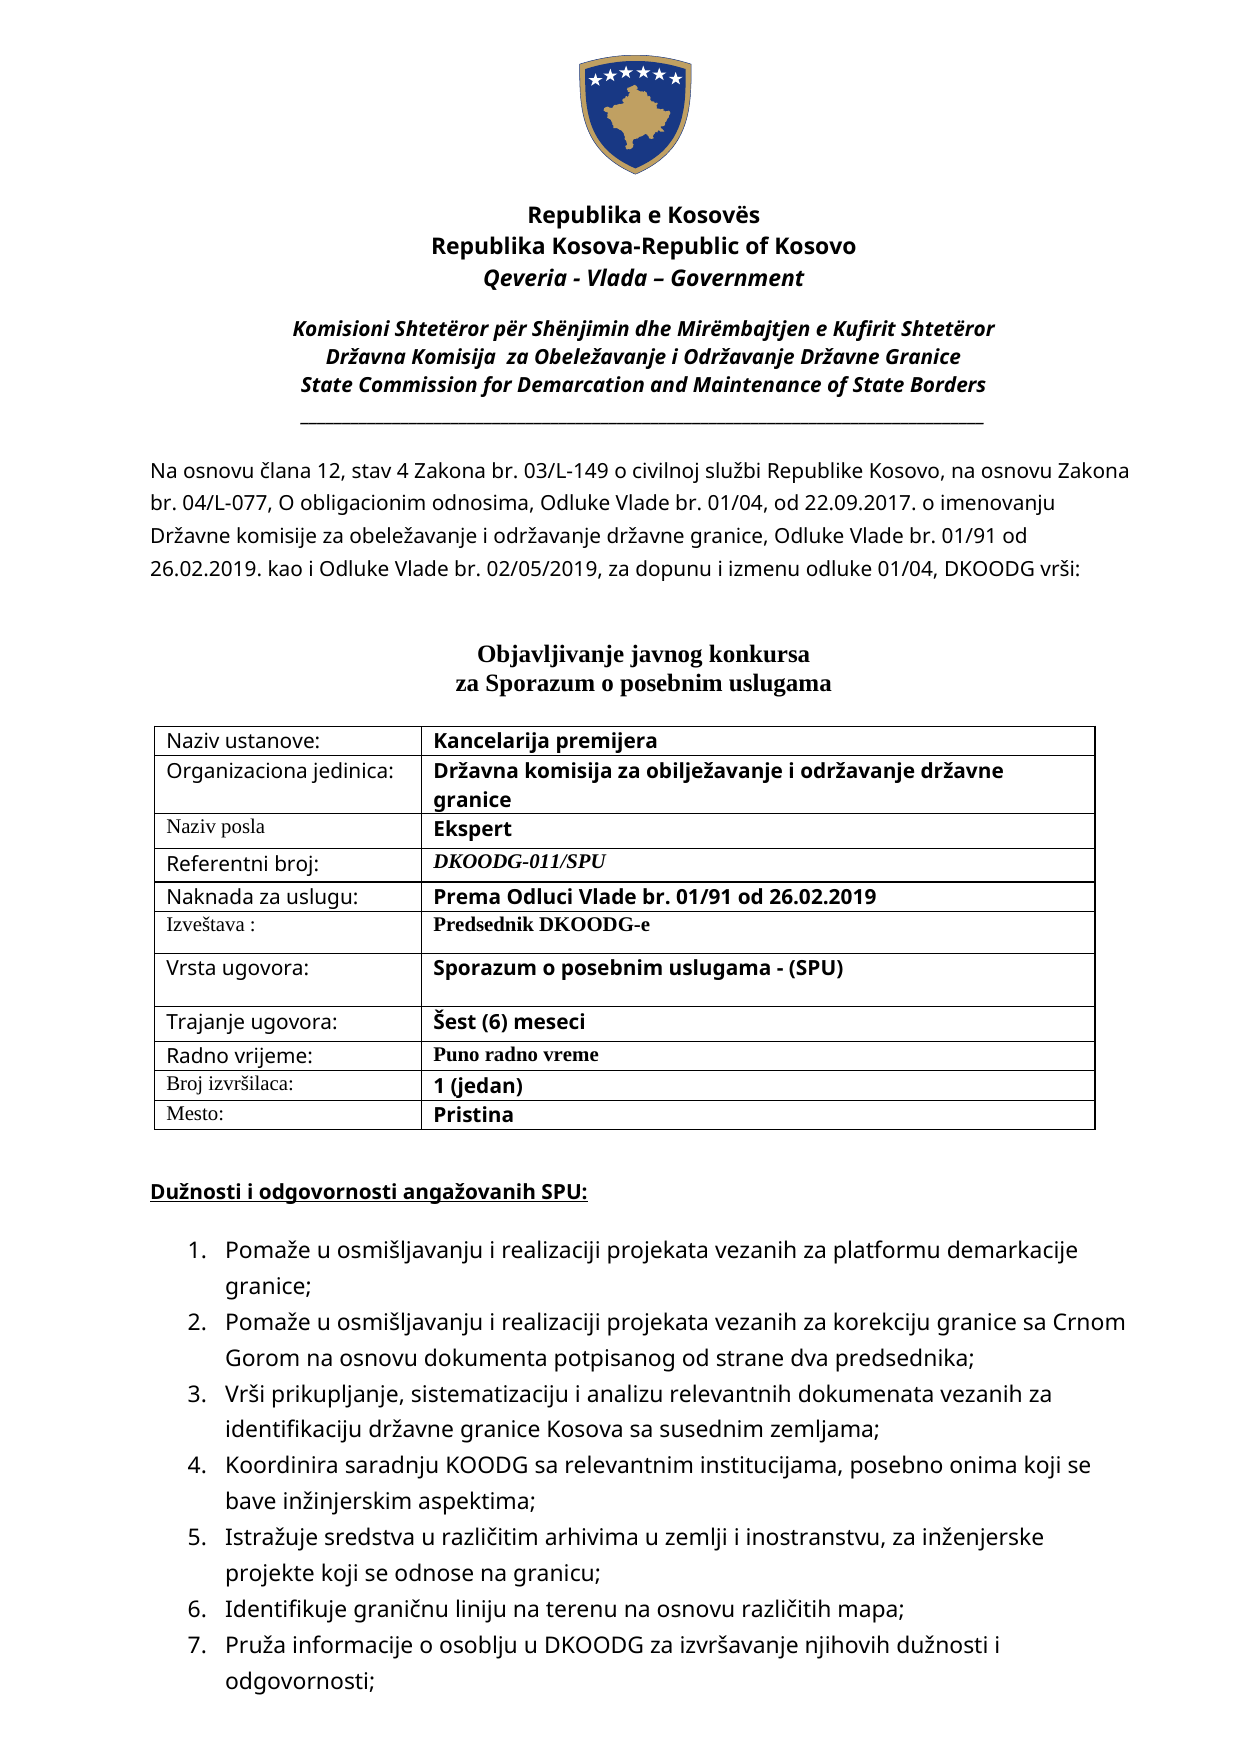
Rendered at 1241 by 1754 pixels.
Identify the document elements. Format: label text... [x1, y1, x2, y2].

list Pomaže u osmišljavanju i realizaciji projekata vezanih za platformu demarkacije granice; [187, 1234, 1137, 1301]
list Pruža informacije o osoblju u DKOODG za izvršavanje njihovih dužnosti i odgovornosti; [187, 1629, 1137, 1696]
table_cell DKOODG-011/SPU [422, 849, 1094, 881]
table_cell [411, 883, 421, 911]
list Koordinira saradnju KOODG sa relevantnim institucijama, posebno onima koji se bave inžinjerskim aspektima; [187, 1449, 1137, 1517]
list Identifikuje graničnu liniju na terenu na osnovu različitih mapa; [187, 1593, 1137, 1624]
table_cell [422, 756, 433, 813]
table_cell Mesto: [155, 1101, 421, 1129]
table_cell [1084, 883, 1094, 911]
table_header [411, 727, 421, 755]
text Objavljivanje javnog konkursa [150, 639, 1137, 668]
table_cell Predsednik DKOODG-e [422, 912, 1094, 952]
list Vrši prikupljanje, sistematizaciju i analizu relevantnih dokumenata vezanih za identifikaciju državne granice Kosova sa susednim zemljama; [187, 1377, 1137, 1445]
table_cell Organizaciona jedinica: [155, 756, 421, 813]
list Pomaže u osmišljavanju i realizaciji projekata vezanih za korekciju granice sa Crnom Gorom na osnovu dokumenta potpisanog od strane dva predsednika; [187, 1306, 1137, 1373]
table_cell Puno radno vreme [422, 1042, 1094, 1070]
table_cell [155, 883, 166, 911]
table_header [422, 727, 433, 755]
table_cell Vrsta ugovora: [155, 954, 421, 1006]
table_cell Šest (6) meseci [422, 1007, 1094, 1041]
text Republika e Kosovës Republika Kosova-Republic of Kosovo Qeveria - Vlada – Government [150, 199, 1137, 293]
list Istražuje sredstva u različitim arhivima u zemlji i inostranstvu, za inženjerske projekte koji se odnose na granicu; [187, 1521, 1137, 1588]
table_cell Trajanje ugovora: [155, 1007, 421, 1041]
table_cell Naziv posla [155, 814, 421, 848]
text __________________________________________________________________________________ [150, 399, 1137, 427]
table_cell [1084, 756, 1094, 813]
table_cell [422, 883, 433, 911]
table_cell Referentni broj: [155, 849, 421, 881]
table_cell Sporazum o posebnim uslugama - (SPU) [422, 954, 1094, 1006]
table_cell Ekspert [422, 814, 1094, 848]
text Komisioni Shtetëror për Shënjimin dhe Mirëmbajtjen e Kufirit Shtetëror [150, 314, 1137, 342]
text Državna Komisija za Obeležavanje i Održavanje Državne Granice [150, 342, 1137, 371]
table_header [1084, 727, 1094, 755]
text za Sporazum o posebnim uslugama [150, 668, 1137, 697]
text Dužnosti i odgovornosti angažovanih SPU: [150, 1177, 1137, 1205]
text Na osnovu člana 12, stav 4 Zakona br. 03/L-149 o civilnoj službi Republike Kosovo, na osnovu Zakona br. 04/L-077, O obligacionim odnosima, Odluke Vlade br. 01/04, od 22.09.2017. o imenovanju Državne komisije za obeležavanje i održavanje državne granice, Odluke Vlade br. 01/91 od 26.02.2019. kao i Odluke Vlade br. 02/05/2019, za dopunu i izmenu odluke 01/04, DKOODG vrši: [150, 456, 1137, 582]
table_cell Broj izvršilaca: [155, 1071, 421, 1099]
text State Commission for Demarcation and Maintenance of State Borders [150, 371, 1137, 399]
table_cell Izveštava : [155, 912, 421, 952]
